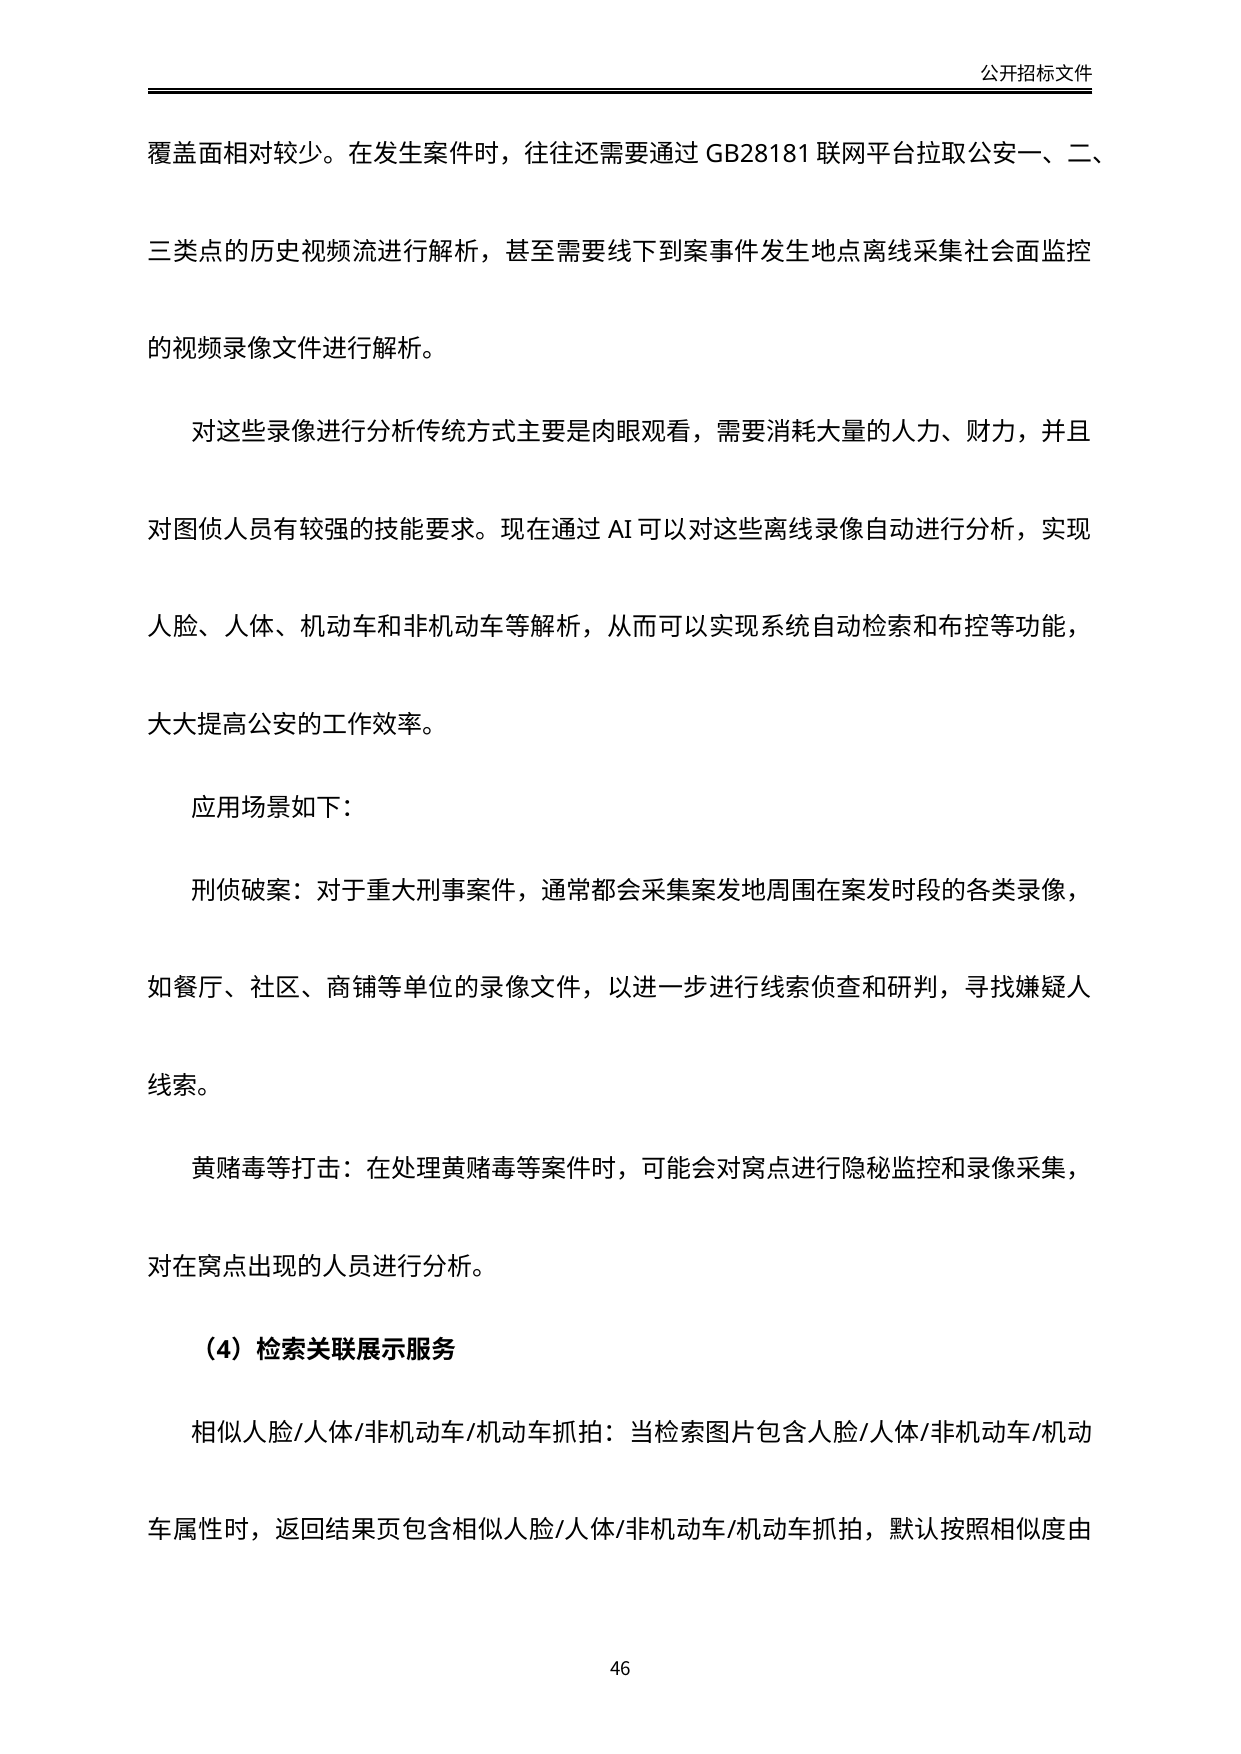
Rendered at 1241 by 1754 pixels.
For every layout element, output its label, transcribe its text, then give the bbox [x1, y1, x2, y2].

text 刑侦破案：对于重大刑事案件，通常都会采集案发地周围在案发时段的各类录像，如餐厅、社区、商铺等单位的录像文件，以进一步进行线索侦查和研判，寻找嫌疑人线索。 [148, 856, 1092, 1116]
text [148, 119, 1092, 379]
text 黄赌毒等打击：在处理黄赌毒等案件时，可能会对窝点进行隐秘监控和录像采集，对在窝点出现的人员进行分析。 [148, 1134, 1092, 1297]
text 对这些录像进行分析传统方式主要是肉眼观看，需要消耗大量的人力、财力，并且对图侦人员有较强的技能要求。现在通过AI可以对这些离线录像自动进行分析，实现人脸、人体、机动车和非机动车等解析，从而可以实现系统自动检索和布控等功能，大大提高公安的工作效率。 [148, 397, 1092, 755]
text 应用场景如下： [148, 773, 1092, 838]
text （4）检索关联展示服务 [148, 1315, 1092, 1380]
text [148, 1398, 1092, 1560]
